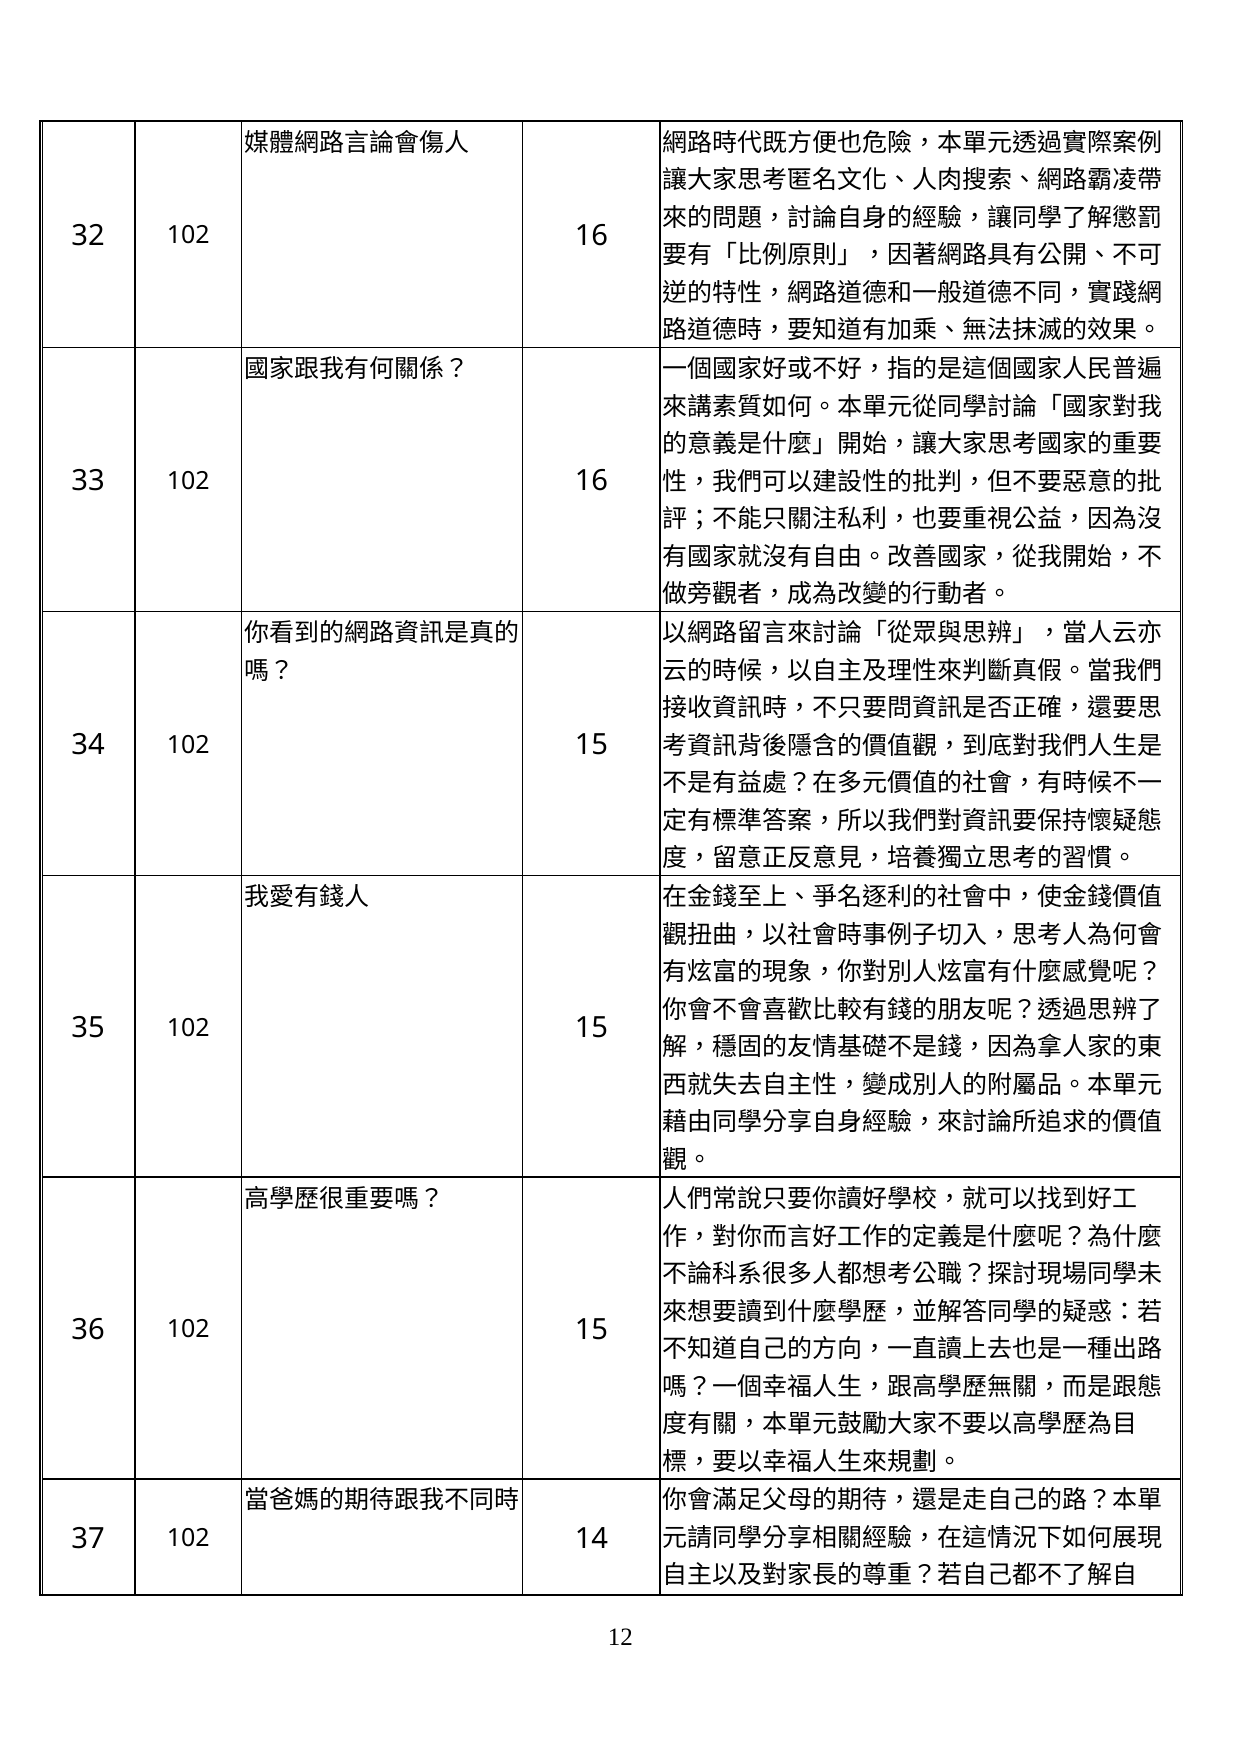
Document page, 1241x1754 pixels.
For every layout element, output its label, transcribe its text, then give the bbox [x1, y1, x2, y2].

table_cell 102 [136, 612, 241, 875]
table_cell 16 [523, 122, 659, 347]
table_cell 14 [523, 1480, 659, 1594]
table_cell 15 [523, 1178, 659, 1478]
table_cell 國家跟我有何關係？ [242, 348, 522, 611]
table_cell 你看到的網路資訊是真的嗎？ [242, 612, 522, 875]
table_cell 我愛有錢人 [242, 876, 522, 1176]
table_cell 一個國家好或不好，指的是這個國家人民普遍來講素質如何。本單元從同學討論「國家對我的意義是什麼」開始，讓大家思考國家的重要性，我們可以建設性的批判，但不要惡意的批評；不能只關注私利，也要重視公益，因為沒有國家就沒有自由。改善國家，從我開始，不做旁觀者，成為改變的行動者。 [661, 348, 1180, 611]
table_cell 33 [43, 348, 134, 611]
table_cell 15 [523, 876, 659, 1176]
table_cell 網路時代既方便也危險，本單元透過實際案例讓大家思考匿名文化、人肉搜索、網路霸凌帶來的問題，討論自身的經驗，讓同學了解懲罰要有「比例原則」，因著網路具有公開、不可逆的特性，網路道德和一般道德不同，實踐網路道德時，要知道有加乘、無法抹滅的效果。 [661, 122, 1180, 347]
table_cell 15 [523, 612, 659, 875]
table_cell 37 [43, 1480, 134, 1594]
table_cell 人們常說只要你讀好學校，就可以找到好工作，對你而言好工作的定義是什麼呢？為什麼不論科系很多人都想考公職？探討現場同學未來想要讀到什麼學歷，並解答同學的疑惑：若不知道自己的方向，一直讀上去也是一種出路嗎？一個幸福人生，跟高學歷無關，而是跟態度有關，本單元鼓勵大家不要以高學歷為目標，要以幸福人生來規劃。 [661, 1178, 1180, 1478]
table_cell 32 [43, 122, 134, 347]
table_cell 媒體網路言論會傷人 [242, 122, 522, 347]
table_cell 102 [136, 1480, 241, 1594]
table_cell 當爸媽的期待跟我不同時 [242, 1480, 522, 1594]
table_cell 34 [43, 612, 134, 875]
table_cell 102 [136, 1178, 241, 1478]
table_cell 35 [43, 876, 134, 1176]
table_cell 以網路留言來討論「從眾與思辨」，當人云亦云的時候，以自主及理性來判斷真假。當我們接收資訊時，不只要問資訊是否正確，還要思考資訊背後隱含的價值觀，到底對我們人生是不是有益處？在多元價值的社會，有時候不一定有標準答案，所以我們對資訊要保持懷疑態度，留意正反意見，培養獨立思考的習慣。 [661, 612, 1180, 875]
table_cell 16 [523, 348, 659, 611]
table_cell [661, 1480, 1180, 1594]
table_cell 102 [136, 122, 241, 347]
table_cell 36 [43, 1178, 134, 1478]
table_cell 在金錢至上、爭名逐利的社會中，使金錢價值觀扭曲，以社會時事例子切入，思考人為何會有炫富的現象，你對別人炫富有什麼感覺呢？你會不會喜歡比較有錢的朋友呢？透過思辨了解，穩固的友情基礎不是錢，因為拿人家的東西就失去自主性，變成別人的附屬品。本單元藉由同學分享自身經驗，來討論所追求的價值觀。 [661, 876, 1180, 1176]
table_cell 高學歷很重要嗎？ [242, 1178, 522, 1478]
table_cell 102 [136, 348, 241, 611]
table_cell 102 [136, 876, 241, 1176]
